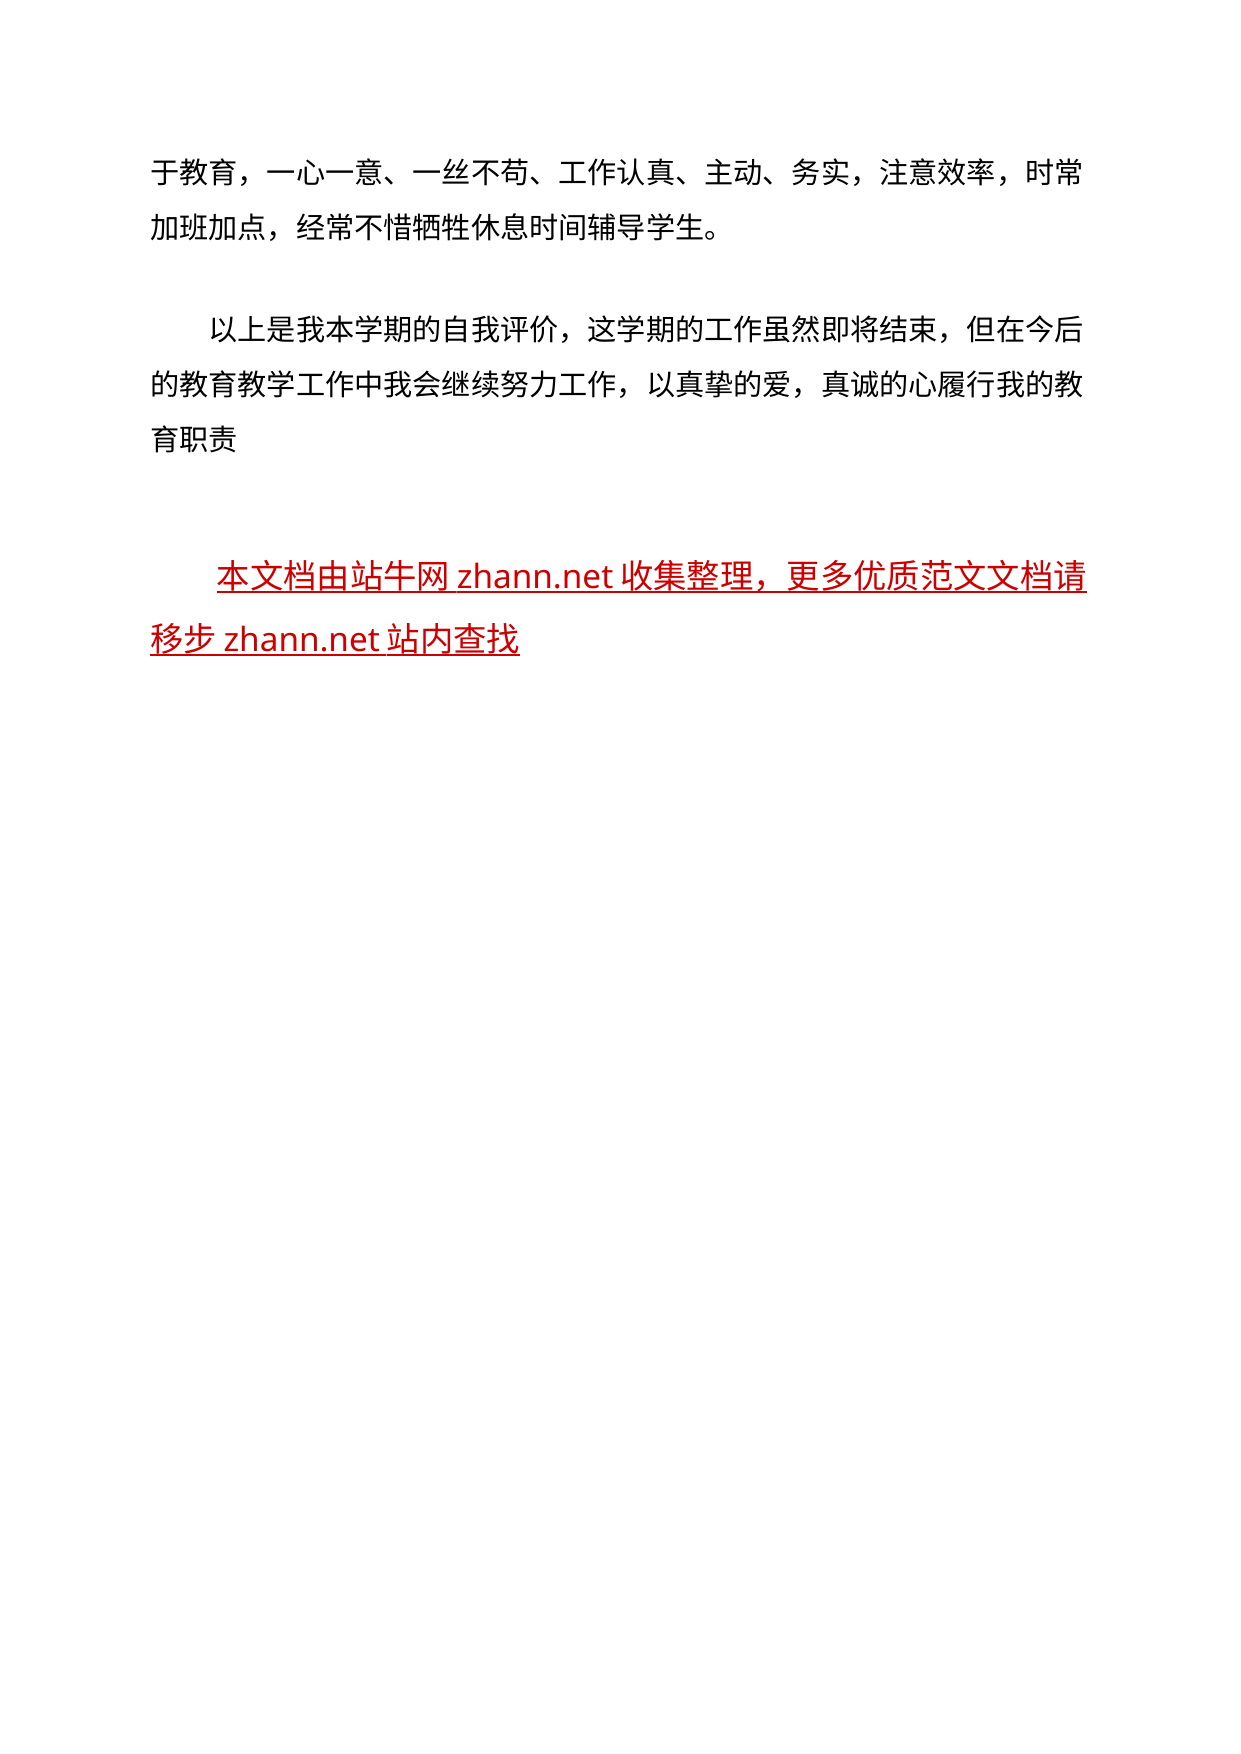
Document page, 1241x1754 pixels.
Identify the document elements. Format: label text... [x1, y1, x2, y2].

text 本文档由站牛网zhann.net收集整理，更多优质范文文档请移步zhann.net站内查找 [150, 549, 1090, 661]
text 以上是我本学期的自我评价，这学期的工作虽然即将结束，但在今后的教育教学工作中我会继续努力工作，以真挚的爱，真诚的心履行我的教育职责 [150, 307, 1090, 459]
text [150, 150, 1090, 247]
